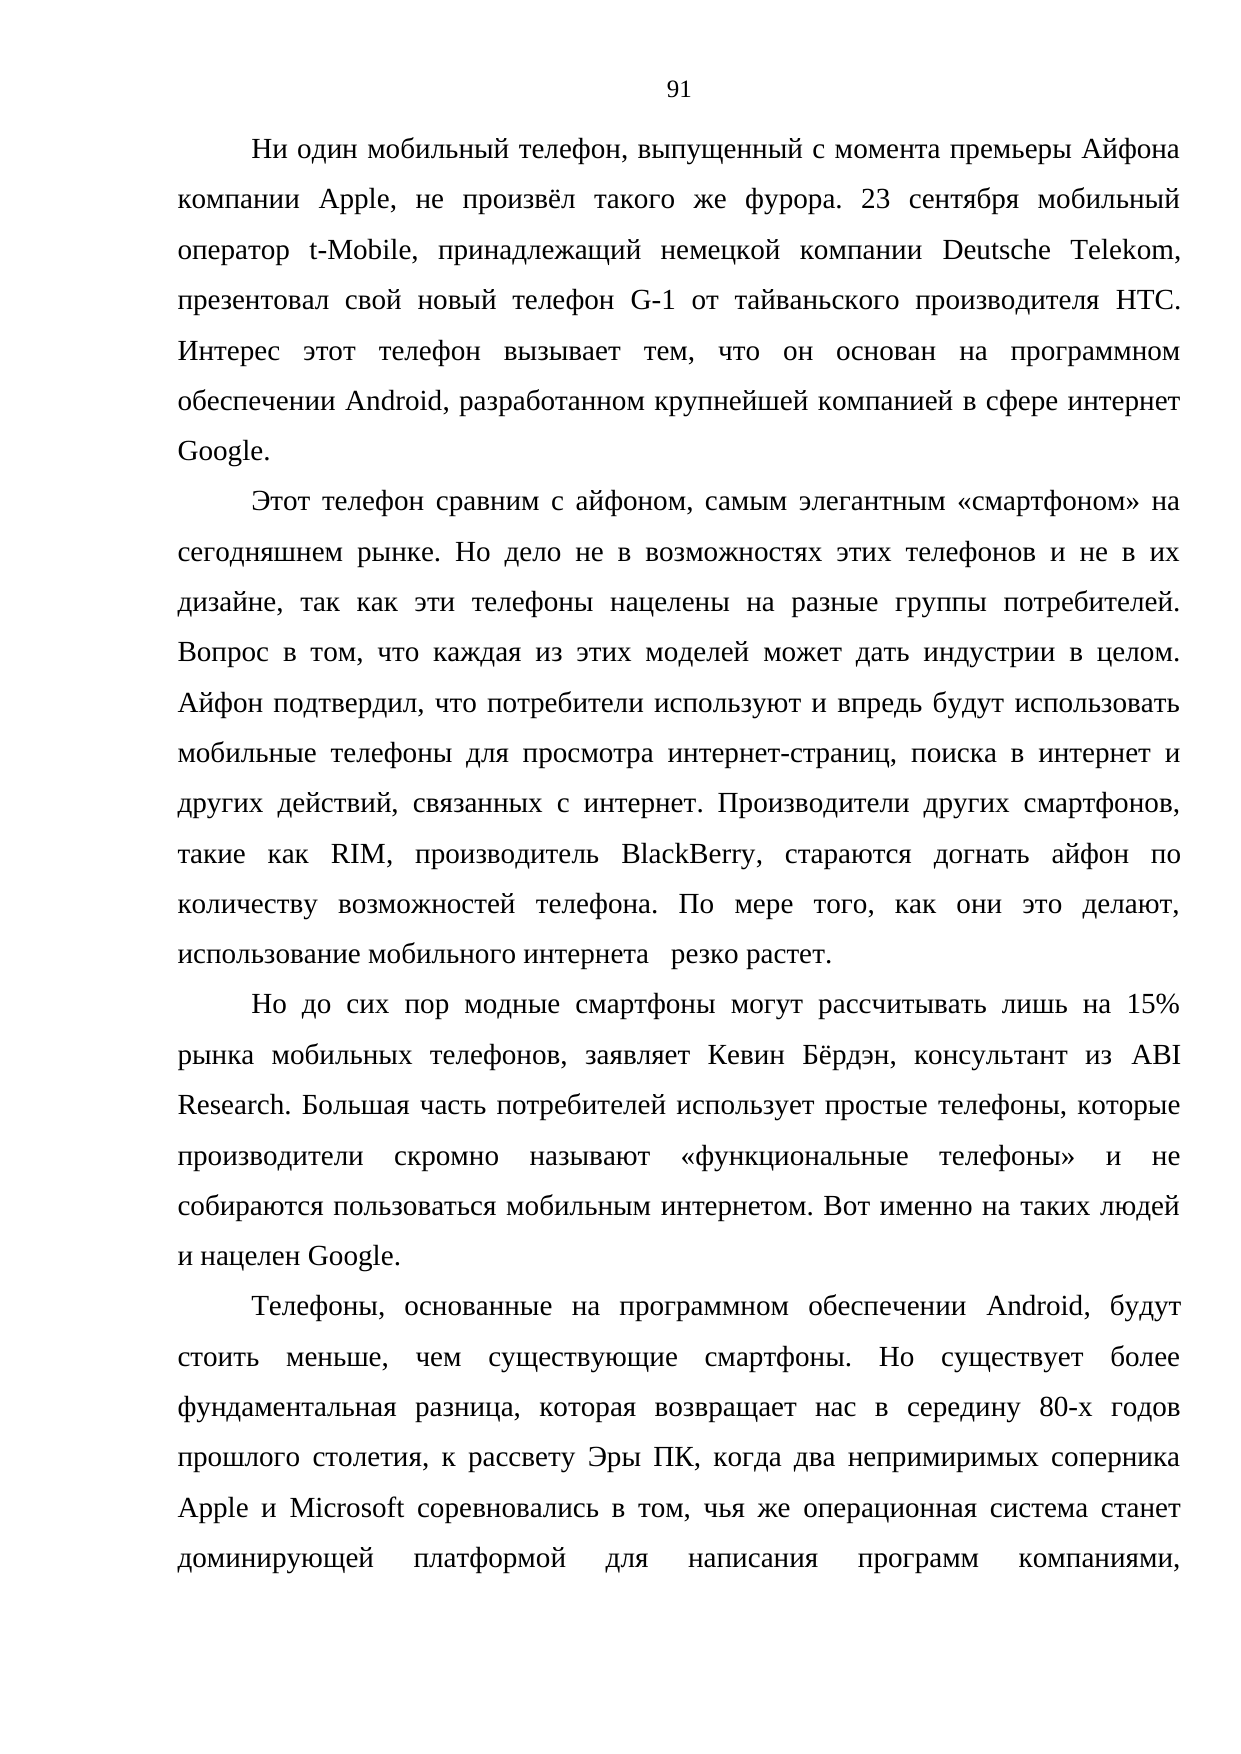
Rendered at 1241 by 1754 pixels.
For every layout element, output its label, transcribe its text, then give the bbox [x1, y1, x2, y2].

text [177, 1288, 1181, 1574]
text Ни один мобильный телефон, выпущенный с момента премьеры Айфона компании Apple, не произвёл такого же фурора. 23 сентября мобильный оператор t-Mobile, принадлежащий немецкой компании Deutsche Telekom, презентовал свой новый телефон G-1 от тайваньского производителя HTC. Интерес этот телефон вызывает тем, что он основан на программном обеспечении Android, разработанном крупнейшей компанией в сфере интернет Google. [177, 131, 1181, 467]
text Но до сих пор модные смартфоны могут рассчитывать лишь на 15% рынка мобильных телефонов, заявляет Кевин Бёрдэн, консультант из ABI Research. Большая часть потребителей использует простые телефоны, которые производители скромно называют «функциональные телефоны» и не собираются пользоваться мобильным интернетом. Вот именно на таких людей и нацелен Google. [177, 987, 1181, 1272]
text Этот телефон сравним с айфоном, самым элегантным «смартфоном» на сегодняшнем рынке. Но дело не в возможностях этих телефонов и не в их дизайне, так как эти телефоны нацелены на разные группы потребителей. Вопрос в том, что каждая из этих моделей может дать индустрии в целом. Айфон подтвердил, что потребители используют и впредь будут использовать мобильные телефоны для просмотра интернет-страниц, поиска в интернет и других действий, связанных с интернет. Производители других смартфонов, такие как RIM, производитель BlackBerry, стараются догнать айфон по количеству возможностей телефона. По мере того, как они это делают, использование мобильного интернета резко растет. [177, 483, 1181, 970]
